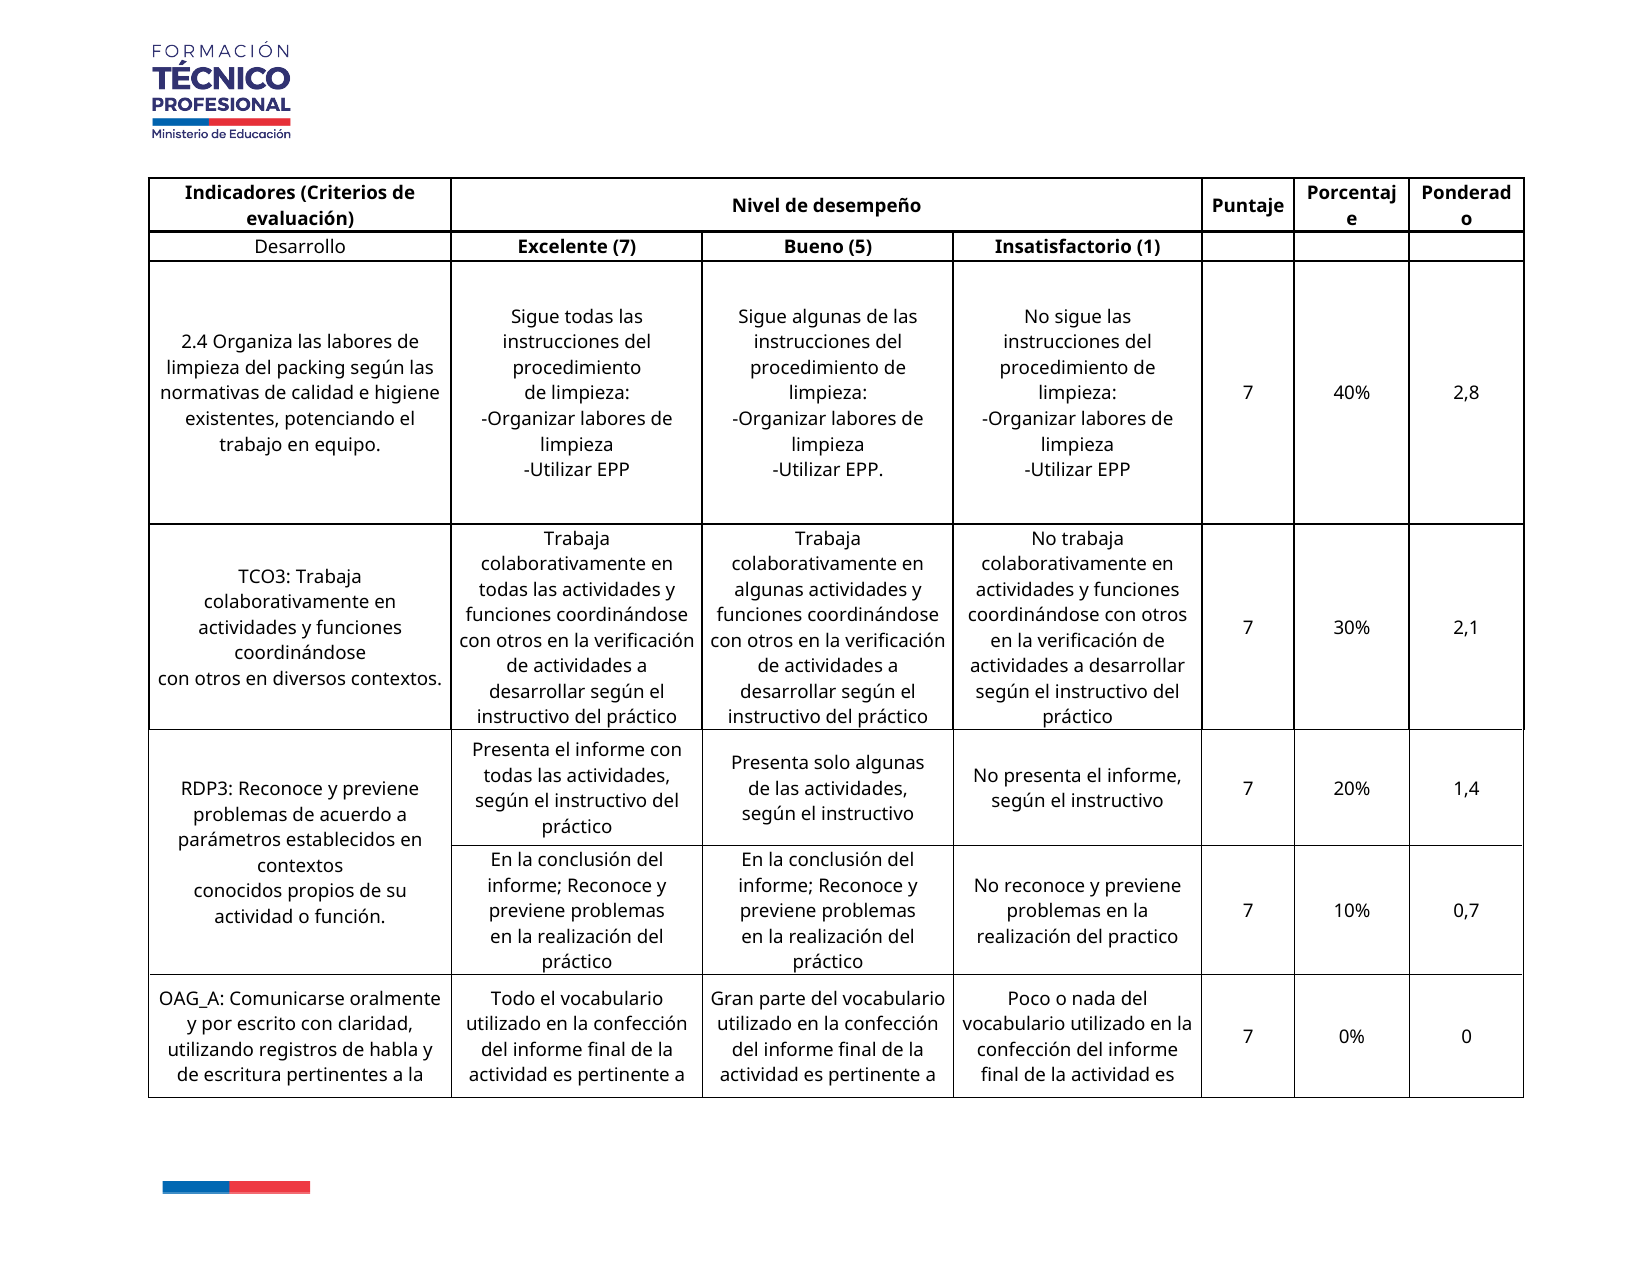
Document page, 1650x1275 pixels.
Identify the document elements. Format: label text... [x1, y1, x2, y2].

table_cell [1203, 233, 1293, 260]
table_cell 0 [1410, 974, 1523, 1097]
table_cell No presenta el informe, según el instructivo [954, 730, 1201, 845]
table_cell 40% [1295, 262, 1408, 523]
table_header Nivel de desempeño [452, 179, 1201, 230]
table_cell En la conclusión del informe; Reconoce y previene problemas en la realización del práctico [452, 846, 702, 974]
table_header Indicadores (Criterios de evaluación) [150, 179, 450, 230]
table_cell 7 [1202, 975, 1294, 1097]
table_cell 1,4 [1410, 729, 1523, 845]
table_cell [1295, 233, 1408, 260]
table_cell 0% [1295, 975, 1409, 1097]
table_cell 10% [1295, 846, 1409, 974]
table_cell Poco o nada del vocabulario utilizado en la confección del informe final de la actividad es pertinente a la situación académica [954, 975, 1201, 1097]
table_cell Bueno (5) [703, 233, 952, 260]
table_cell Excelente (7) [452, 233, 701, 260]
table_cell 2,1 [1410, 525, 1523, 729]
table_cell 7 [1203, 262, 1293, 523]
table_header Porcentaje [1295, 179, 1408, 230]
table_cell RDP3: Reconoce y previene problemas de acuerdo a parámetros establecidos en contextos conocidos propios de su actividad o función. [149, 730, 451, 974]
table_cell [1410, 233, 1523, 260]
table_cell TCO3: Trabaja colaborativamente en actividades y funciones coordinándose con otros en diversos contextos. [150, 525, 450, 729]
table_cell 7 [1202, 846, 1294, 974]
table_cell No sigue las instrucciones del procedimiento de limpieza: -Organizar labores de limpieza -Utilizar EPP [954, 262, 1201, 523]
table_cell Presenta el informe con todas las actividades, según el instructivo del práctico [452, 730, 702, 845]
table_cell Desarrollo [150, 233, 450, 260]
table_cell Trabaja colaborativamente en todas las actividades y funciones coordinándose con otros en la verificación de actividades a desarrollar según el instructivo del práctico [452, 525, 701, 729]
table_cell 2.4 Organiza las labores de limpieza del packing según las normativas de calidad e higiene existentes, potenciando el trabajo en equipo. [150, 262, 450, 523]
table_cell Insatisfactorio (1) [954, 233, 1201, 260]
picture [162, 1181, 311, 1194]
table_cell No reconoce y previene problemas en la realización del practico [954, 846, 1201, 974]
table_header Ponderado [1410, 179, 1523, 230]
table_cell 0,7 [1410, 845, 1523, 974]
table_cell Sigue algunas de las instrucciones del procedimiento de limpieza: -Organizar labores de limpieza -Utilizar EPP. [703, 262, 952, 523]
table_cell 7 [1203, 525, 1293, 729]
table_cell Trabaja colaborativamente en algunas actividades y funciones coordinándose con otros en la verificación de actividades a desarrollar según el instructivo del práctico [703, 525, 952, 729]
table_cell 20% [1295, 730, 1409, 845]
table_cell 30% [1295, 525, 1408, 729]
table_cell 7 [1202, 730, 1294, 845]
picture [147, 33, 295, 145]
table_cell Presenta solo algunas de las actividades, según el instructivo [703, 730, 953, 845]
table_cell Todo el vocabulario utilizado en la confección del informe final de la actividad es pertinente a la situación académica [452, 975, 702, 1097]
table_cell Sigue todas las instrucciones del procedimiento de limpieza: -Organizar labores de limpieza -Utilizar EPP [452, 262, 701, 523]
table_cell Gran parte del vocabulario utilizado en la confección del informe final de la actividad es pertinente a la situación académica [703, 975, 953, 1097]
table_cell 2,8 [1410, 262, 1523, 523]
table_header Puntaje [1203, 179, 1293, 230]
table_cell En la conclusión del informe; Reconoce y previene problemas en la realización del práctico [703, 846, 953, 974]
table_cell No trabaja colaborativamente en actividades y funciones coordinándose con otros en la verificación de actividades a desarrollar según el instructivo del práctico [954, 525, 1201, 729]
